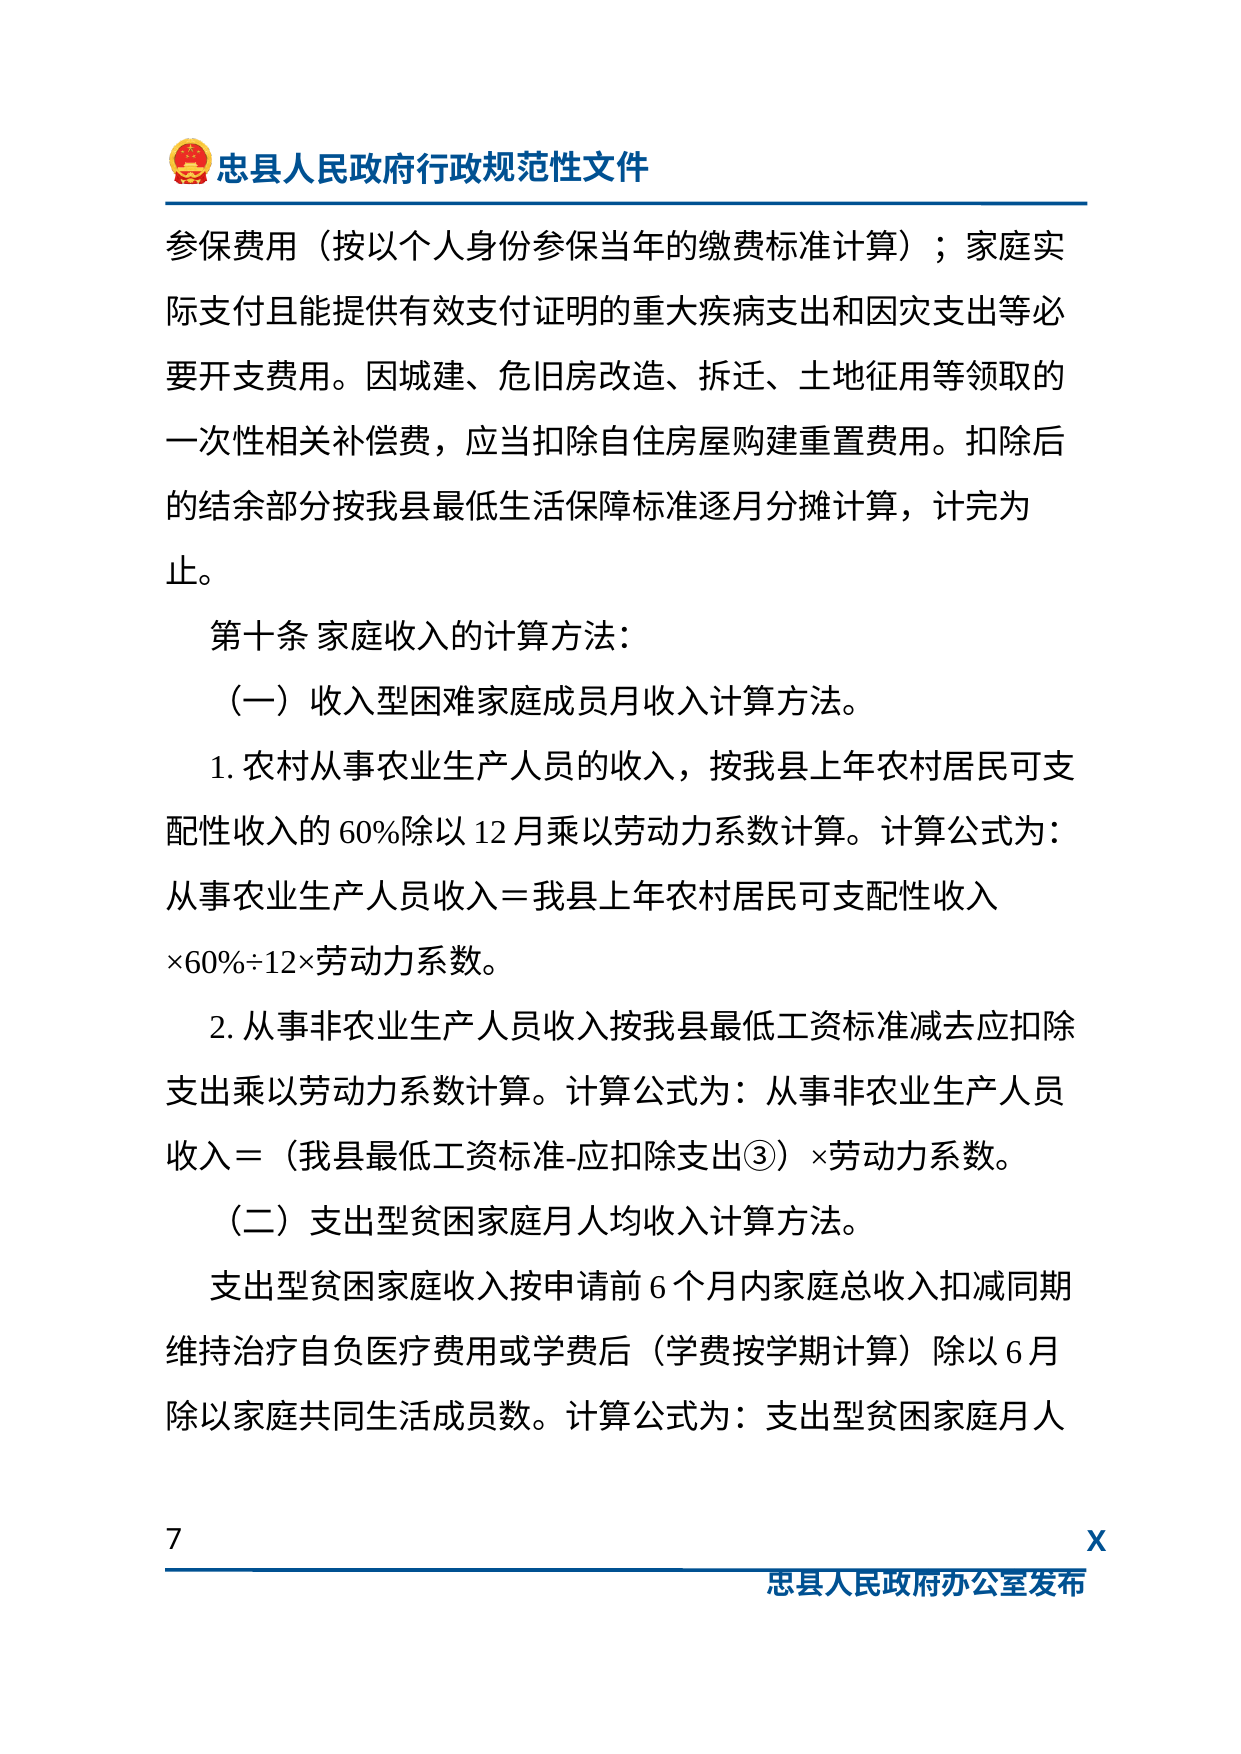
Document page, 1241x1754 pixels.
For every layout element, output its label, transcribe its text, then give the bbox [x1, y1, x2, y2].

text （一）收入型困难家庭成员月收入计算方法。 [165, 666, 1087, 731]
text 2. 从事非农业生产人员收入按我县最低工资标准减去应扣除支出乘以劳动力系数计算。计算公式为：从事非农业生产人员收入＝（我县最低工资标准-应扣除支出③）×劳动力系数。 [165, 991, 1087, 1186]
text 第十条 家庭收入的计算方法： [165, 601, 1087, 666]
text （二）支出型贫困家庭月人均收入计算方法。 [165, 1186, 1087, 1251]
text 支出型贫困家庭收入按申请前6个月内家庭总收入扣减同期维持治疗自负医疗费用或学费后（学费按学期计算）除以6月除以家庭共同生活成员数。计算公式为：支出型贫困家庭月人均收入=〔申请前6个月内家庭总收入-同期维持治疗自负医疗费用或学费（学费按学期计算）〕÷6÷家庭共同生活成员数。 [165, 1251, 1087, 1446]
text 1. 农村从事农业生产人员的收入，按我县上年农村居民可支配性收入的60%除以12月乘以劳动力系数计算。计算公式为：从事农业生产人员收入＝我县上年农村居民可支配性收入×60%÷12×劳动力系数。 [165, 731, 1087, 991]
picture [165, 136, 216, 188]
